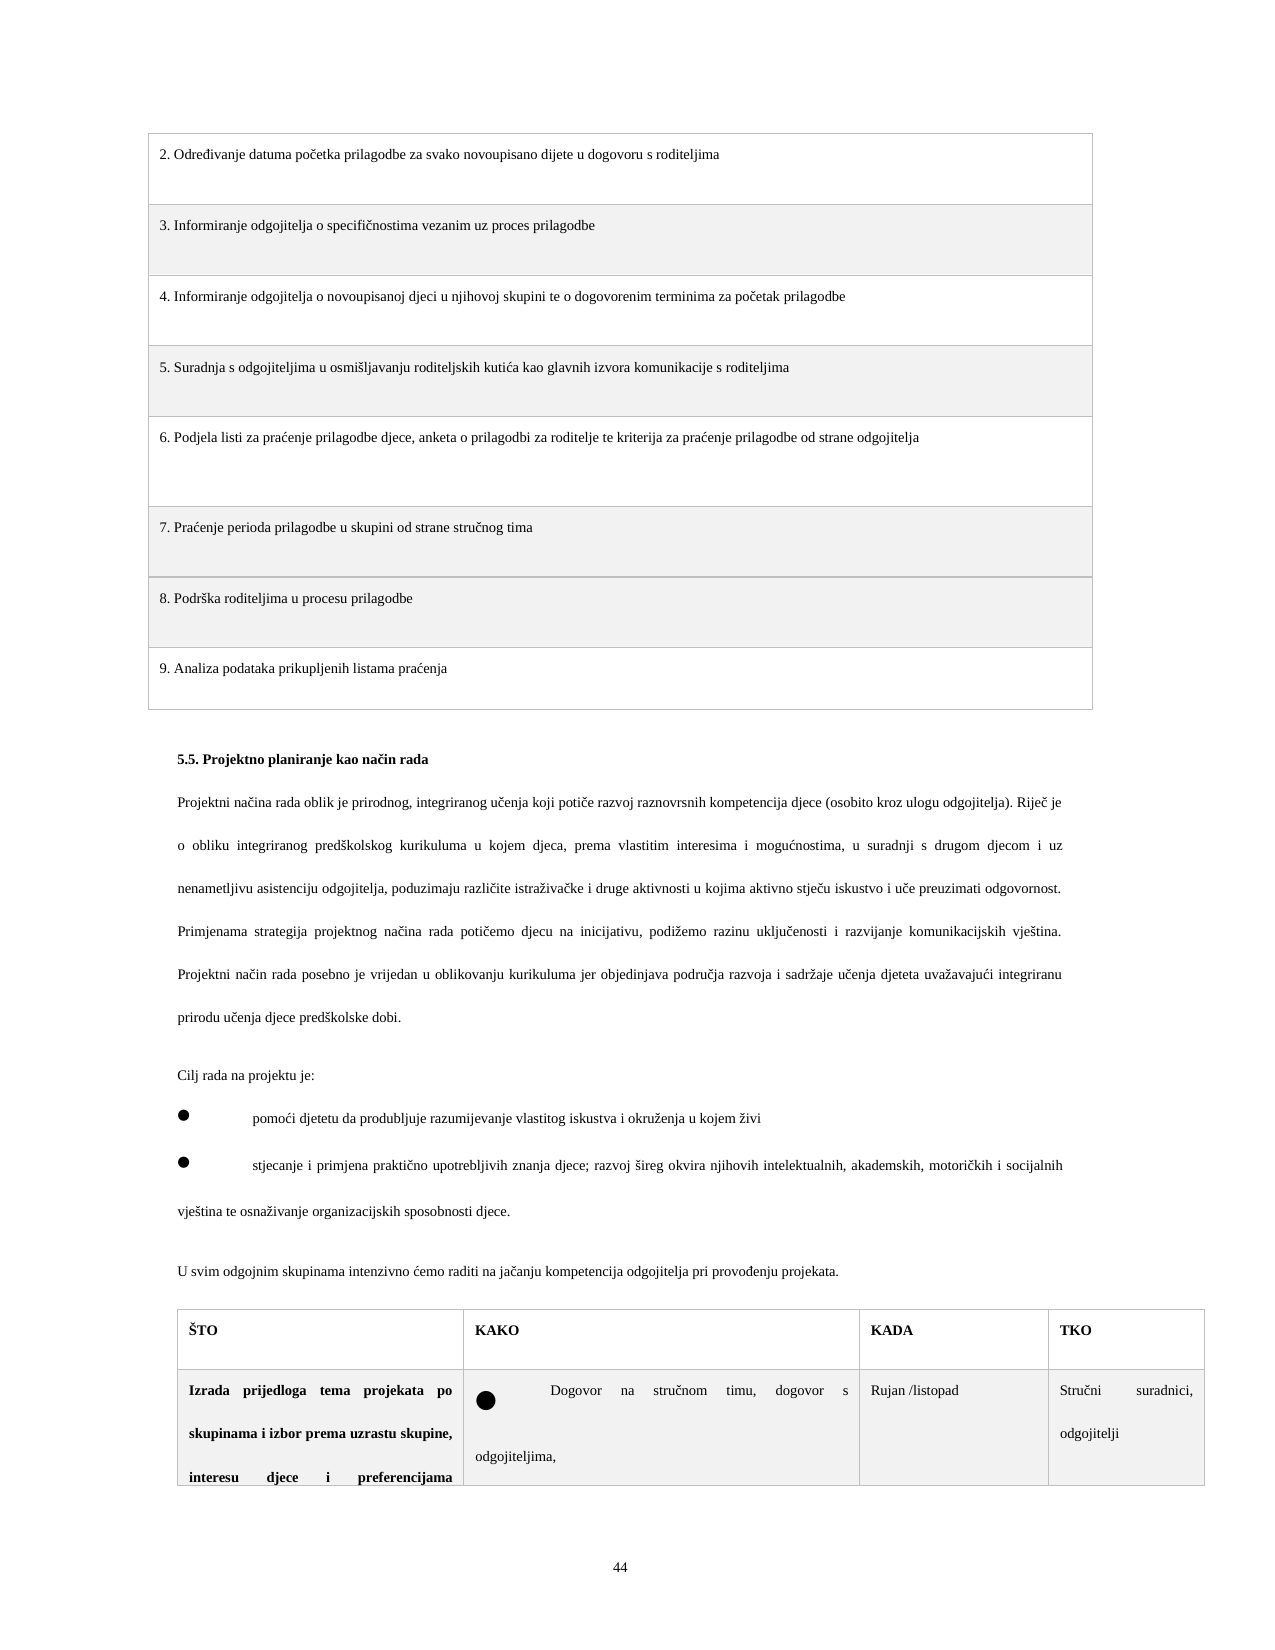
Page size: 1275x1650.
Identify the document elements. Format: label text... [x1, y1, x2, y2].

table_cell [464, 1370, 859, 1485]
table_header ŠTO [178, 1310, 463, 1369]
table_header TKO [1049, 1310, 1204, 1369]
text Projektni načina rada oblik je prirodnog, integriranog učenja koji potiče razvoj raznovrsnih kompetencija djece (osobito kroz ulogu odgojitelja). Riječ je o obliku integriranog predškolskog kurikuluma u kojem djeca, prema vlastitim interesima i mogućnostima, u suradnji s drugom djecom i uz nenametljivu asistenciju odgojitelja, poduzimaju različite istraživačke i druge aktivnosti u kojima aktivno stječu iskustvo i uče preuzimati odgovornost. Primjenama strategija projektnog načina rada potičemo djecu na inicijativu, podižemo razinu uključenosti i razvijanje komunikacijskih vještina. Projektni način rada posebno je vrijedan u oblikovanju kurikuluma jer objedinjava područja razvoja i sadržaje učenja djeteta uvažavajući integriranu prirodu učenja djece predškolske dobi. [177, 782, 1063, 1026]
table_cell 8. Podrška roditeljima u procesu prilagodbe [149, 578, 1092, 647]
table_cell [178, 1370, 463, 1485]
text 5.5. Projektno planiranje kao način rada [177, 738, 1063, 767]
table_header KAKO [464, 1310, 859, 1369]
list pomoći djetetu da produbljuje razumijevanje vlastitog iskustva i okruženja u kojem živi [177, 1098, 1063, 1129]
table_cell 9. Analiza podataka prikupljenih listama praćenja [149, 648, 1092, 709]
text U svim odgojnim skupinama intenzivno ćemo raditi na jačanju kompetencija odgojitelja pri provođenju projekata. [177, 1251, 1063, 1280]
table_cell 2. Određivanje datuma početka prilagodbe za svako novoupisano dijete u dogovoru s roditeljima [149, 134, 1092, 204]
table_cell 6. Podjela listi za praćenje prilagodbe djece, anketa o prilagodbi za roditelje te kriterija za praćenje prilagodbe od strane odgojitelja [149, 417, 1092, 506]
table_cell 3. Informiranje odgojitelja o specifičnostima vezanim uz proces prilagodbe [149, 205, 1092, 274]
list stjecanje i primjena praktično upotrebljivih znanja djece; razvoj šireg okvira njihovih intelektualnih, akademskih, motoričkih i socijalnih vještina te osnaživanje organizacijskih sposobnosti djece. [177, 1145, 1063, 1220]
text Cilj rada na projektu je: [177, 1055, 1063, 1083]
table_cell 4. Informiranje odgojitelja o novoupisanoj djeci u njihovoj skupini te o dogovorenim terminima za početak prilagodbe [149, 276, 1092, 345]
table_cell Rujan /listopad [860, 1370, 1048, 1485]
table_cell 5. Suradnja s odgojiteljima u osmišljavanju roditeljskih kutića kao glavnih izvora komunikacije s roditeljima [149, 346, 1092, 416]
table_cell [1049, 1370, 1204, 1485]
table_header KADA [860, 1310, 1048, 1369]
table_cell 7. Praćenje perioda prilagodbe u skupini od strane stručnog tima [149, 507, 1092, 576]
